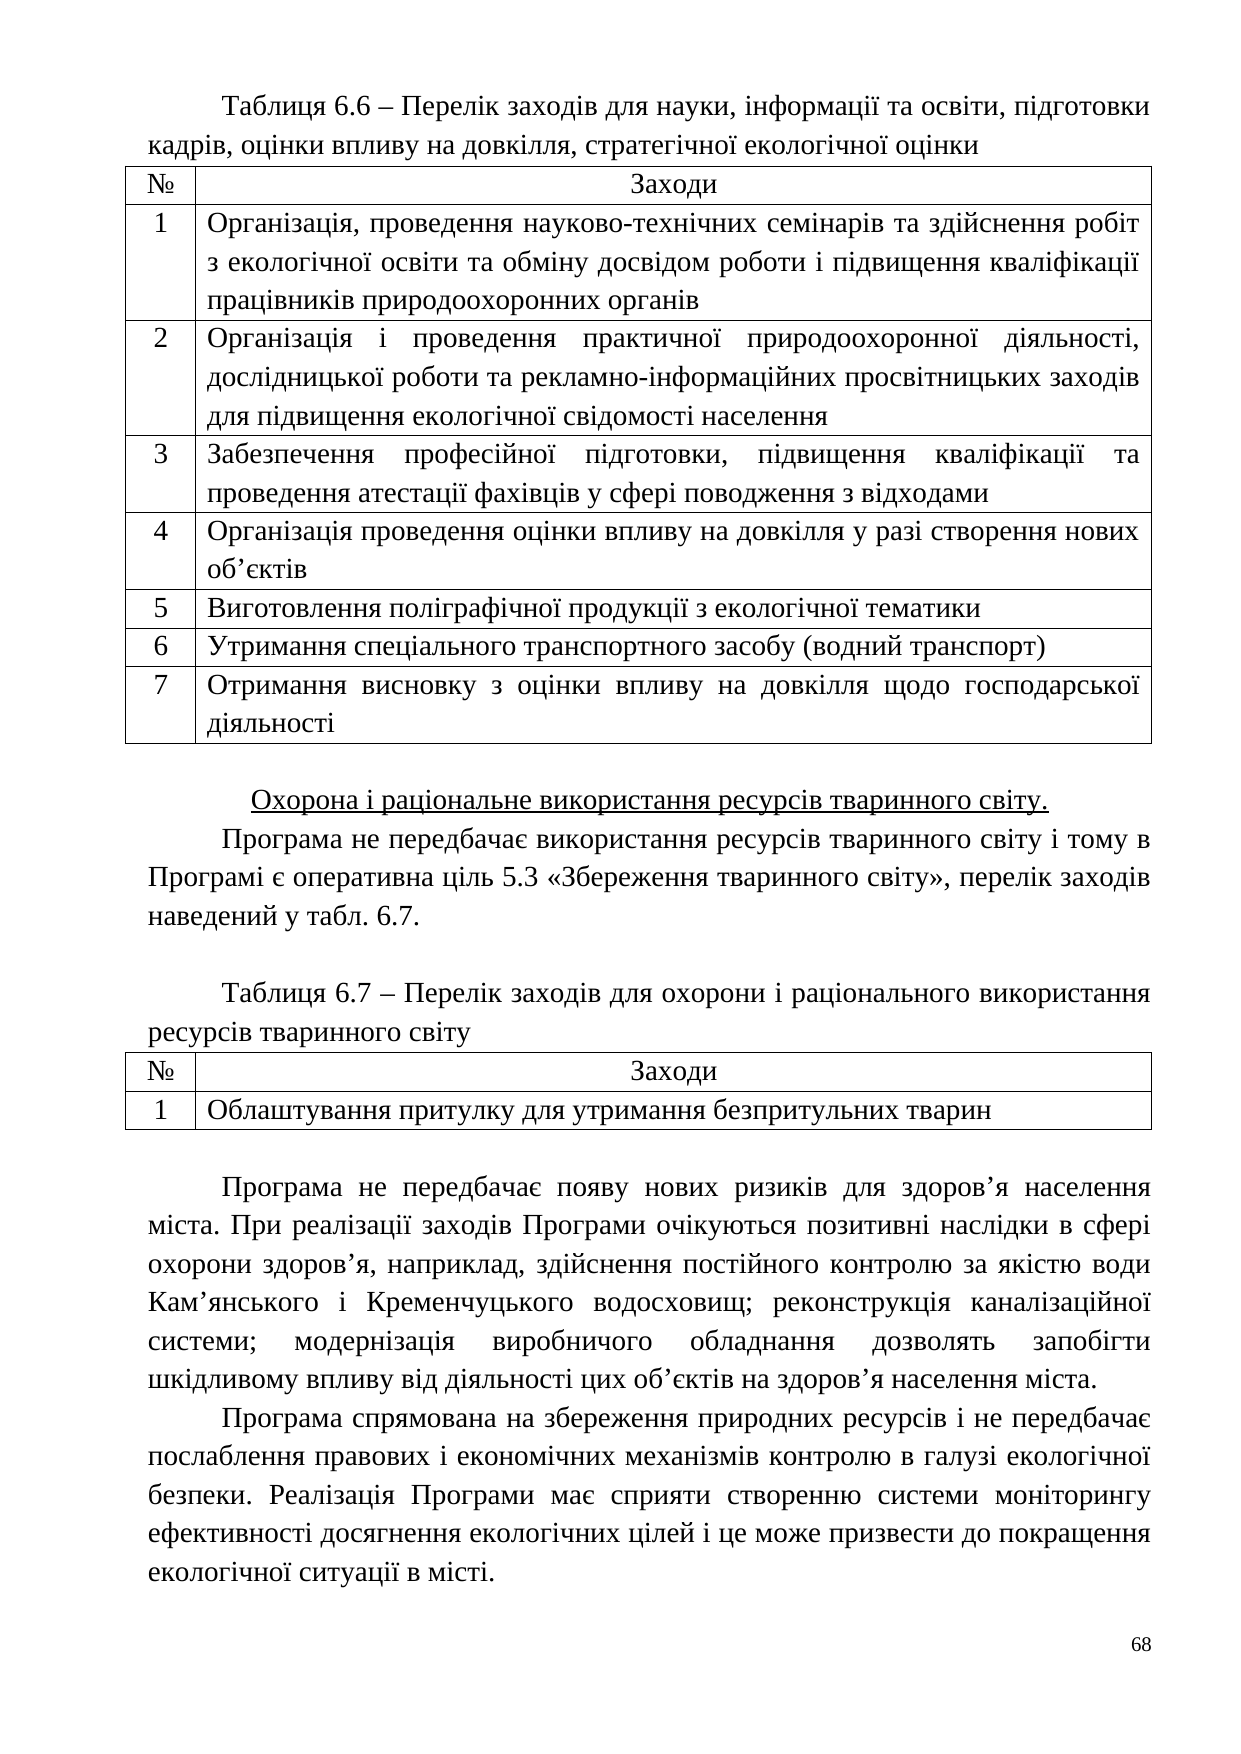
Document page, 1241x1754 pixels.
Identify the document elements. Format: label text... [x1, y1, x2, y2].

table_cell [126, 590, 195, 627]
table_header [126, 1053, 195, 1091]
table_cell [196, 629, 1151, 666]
text Програма не передбачає появу нових ризиків для здоров’я населення міста. При реалізації заходів Програми очікуються позитивні наслідки в сфері охорони здоров’я, наприклад, здійснення постійного контролю за якістю води Кам’янського і Кременчуцького водосховищ; реконструкція каналізаційної системи; модернізація виробничого обладнання дозволять запобігти шкідливому впливу від діяльності цих об’єктів на здоров’я населення міста. [148, 1169, 1152, 1395]
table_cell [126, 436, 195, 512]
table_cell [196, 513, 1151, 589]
text Програма не передбачає використання ресурсів тваринного світу і тому в Програмі є оперативна ціль 5.3 «Збереження тваринного світу», перелік заходів наведений у табл. 6.7. [148, 821, 1152, 932]
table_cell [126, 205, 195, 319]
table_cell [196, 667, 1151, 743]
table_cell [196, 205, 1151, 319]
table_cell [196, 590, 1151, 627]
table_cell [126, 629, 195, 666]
text Таблиця 6.7 – Перелік заходів для охорони і раціонального використання ресурсів тваринного світу [148, 975, 1152, 1047]
text Охорона і раціональне використання ресурсів тваринного світу. [148, 782, 1152, 816]
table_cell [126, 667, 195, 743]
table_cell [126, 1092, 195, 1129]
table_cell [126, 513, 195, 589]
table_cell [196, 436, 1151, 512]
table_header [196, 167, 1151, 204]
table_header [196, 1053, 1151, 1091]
text Таблиця 6.6 – Перелік заходів для науки, інформації та освіти, підготовки кадрів, оцінки впливу на довкілля, стратегічної екологічної оцінки [148, 88, 1152, 161]
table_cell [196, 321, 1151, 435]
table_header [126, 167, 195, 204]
text Програма спрямована на збереження природних ресурсів і не передбачає послаблення правових і економічних механізмів контролю в галузі екологічної безпеки. Реалізація Програми має сприяти створенню системи моніторингу ефективності досягнення екологічних цілей і це може призвести до покращення екологічної ситуації в місті. [148, 1400, 1152, 1588]
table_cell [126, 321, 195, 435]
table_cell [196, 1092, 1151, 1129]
